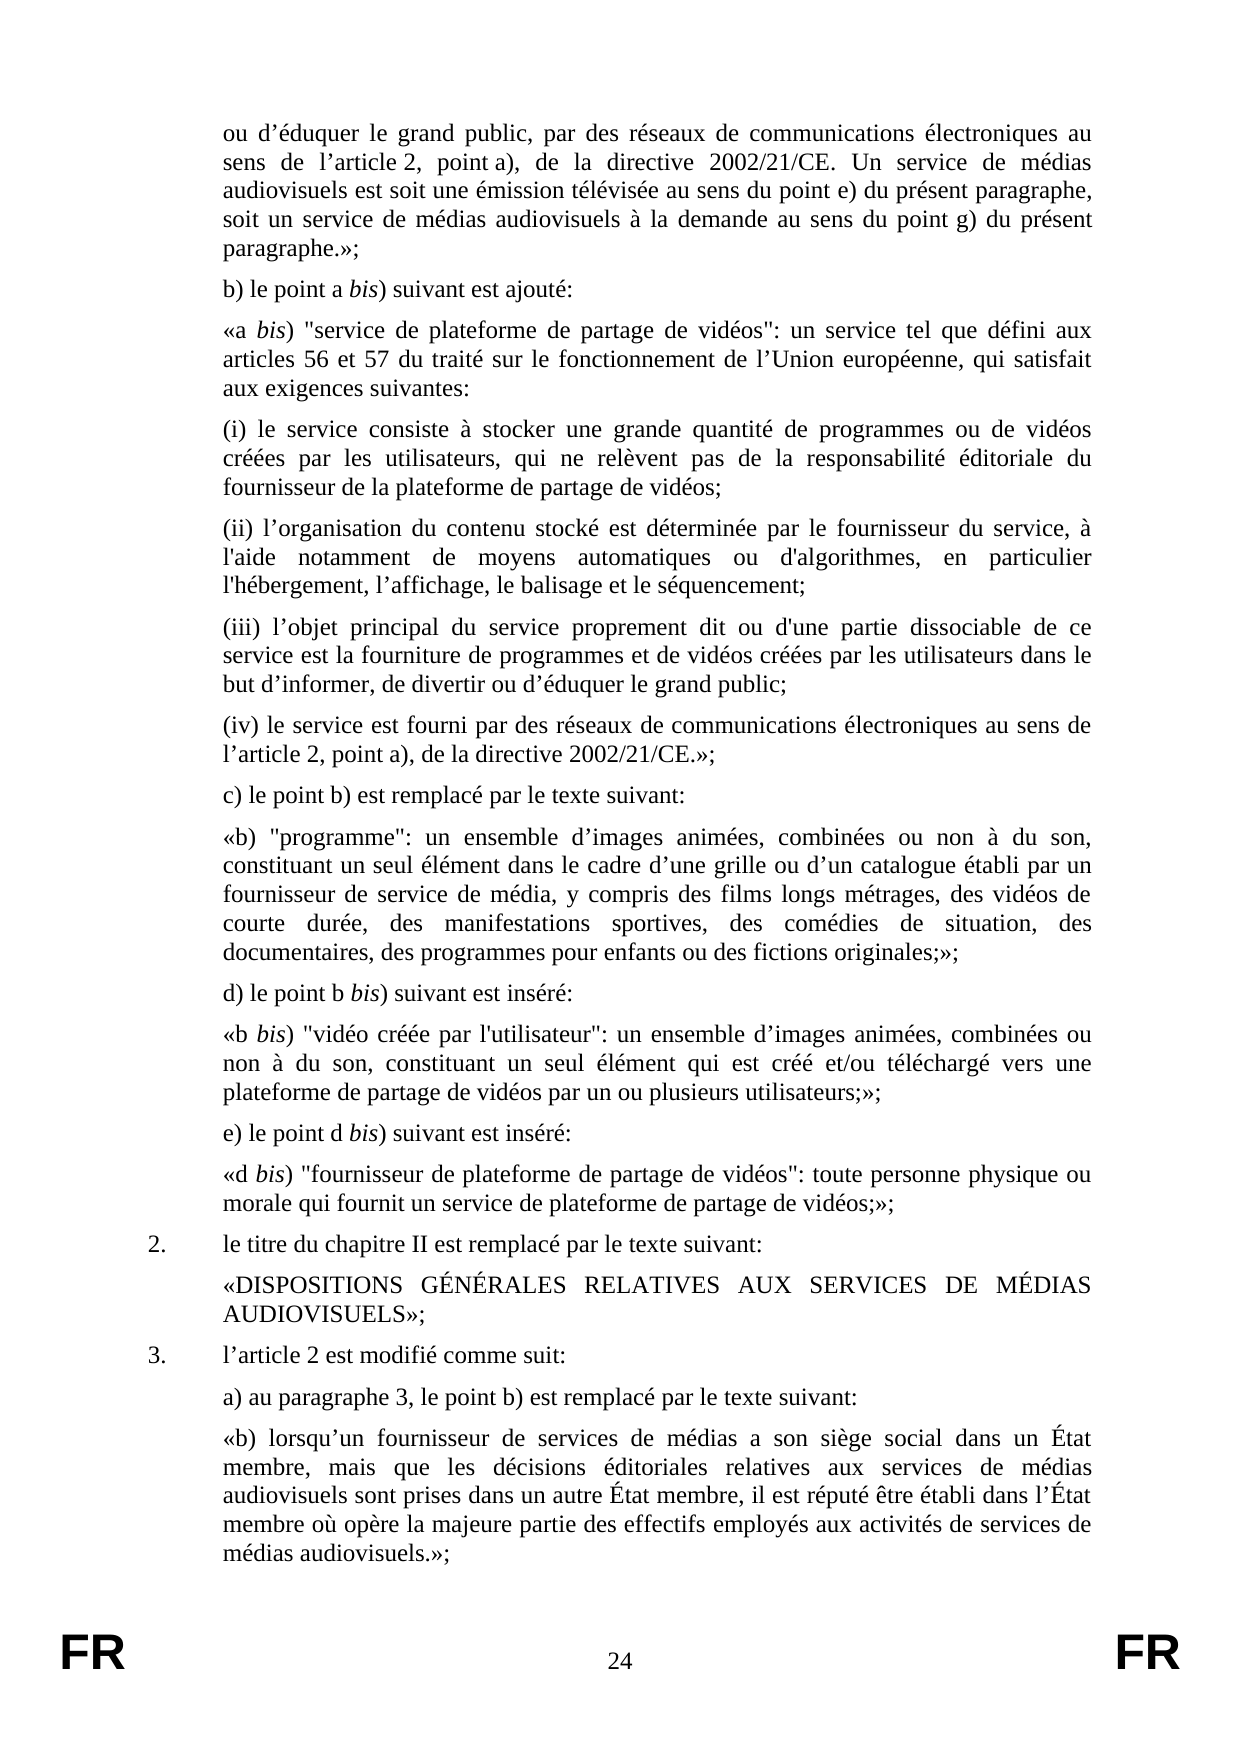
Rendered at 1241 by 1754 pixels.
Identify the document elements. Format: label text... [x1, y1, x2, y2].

text (iii) l’objet principal du service proprement dit ou d'une partie dissociable de ce service est la fourniture de programmes et de vidéos créées par les utilisateurs dans le but d’informer, de divertir ou d’éduquer le grand public; [223, 612, 1093, 698]
text (iv) le service est fourni par des réseaux de communications électroniques au sens de l’article 2, point a), de la directive 2002/21/CE.»; [223, 711, 1093, 768]
text (ii) l’organisation du contenu stocké est déterminée par le fournisseur du service, à l'aide notamment de moyens automatiques ou d'algorithmes, en particulier l'hébergement, l’affichage, le balisage et le séquencement; [223, 513, 1093, 599]
text c) le point b) est remplacé par le texte suivant: [223, 781, 1093, 809]
text (i) le service consiste à stocker une grande quantité de programmes ou de vidéos créées par les utilisateurs, qui ne relèvent pas de la responsabilité éditoriale du fournisseur de la plateforme de partage de vidéos; [223, 414, 1093, 501]
text b) le point a bis) suivant est ajouté: [148, 274, 1093, 303]
text a) au paragraphe 3, le point b) est remplacé par le texte suivant: [223, 1382, 1093, 1411]
text «b bis) "vidéo créée par l'utilisateur": un ensemble d’images animées, combinées ou non à du son, constituant un seul élément qui est créé et/ou téléchargé vers une plateforme de partage de vidéos par un ou plusieurs utilisateurs;»; [223, 1019, 1093, 1106]
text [223, 118, 1093, 262]
text «a bis) "service de plateforme de partage de vidéos": un service tel que défini aux articles 56 et 57 du traité sur le fonctionnement de l’Union européenne, qui satisfait aux exigences suivantes: [223, 316, 1093, 402]
text «b) lorsqu’un fournisseur de services de médias a son siège social dans un État membre, mais que les décisions éditoriales relatives aux services de médias audiovisuels sont prises dans un autre État membre, il est réputé être établi dans l’État membre où opère la majeure partie des effectifs employés aux activités de services de médias audiovisuels.»; [223, 1423, 1093, 1567]
text e) le point d bis) suivant est inséré: [223, 1118, 1093, 1147]
text 3. l’article 2 est modifié comme suit: [148, 1341, 1093, 1369]
text «DISPOSITIONS GÉNÉRALES RELATIVES AUX SERVICES DE MÉDIAS AUDIOVISUELS»; [223, 1271, 1093, 1328]
text «b) "programme": un ensemble d’images animées, combinées ou non à du son, constituant un seul élément dans le cadre d’une grille ou d’un catalogue établi par un fournisseur de service de média, y compris des films longs métrages, des vidéos de courte durée, des manifestations sportives, des comédies de situation, des documentaires, des programmes pour enfants ou des fictions originales;»; [223, 822, 1093, 966]
text d) le point b bis) suivant est inséré: [223, 978, 1093, 1007]
text 2. le titre du chapitre II est remplacé par le texte suivant: [148, 1229, 1093, 1258]
text «d bis) "fournisseur de plateforme de partage de vidéos": toute personne physique ou morale qui fournit un service de plateforme de partage de vidéos;»; [223, 1159, 1093, 1217]
